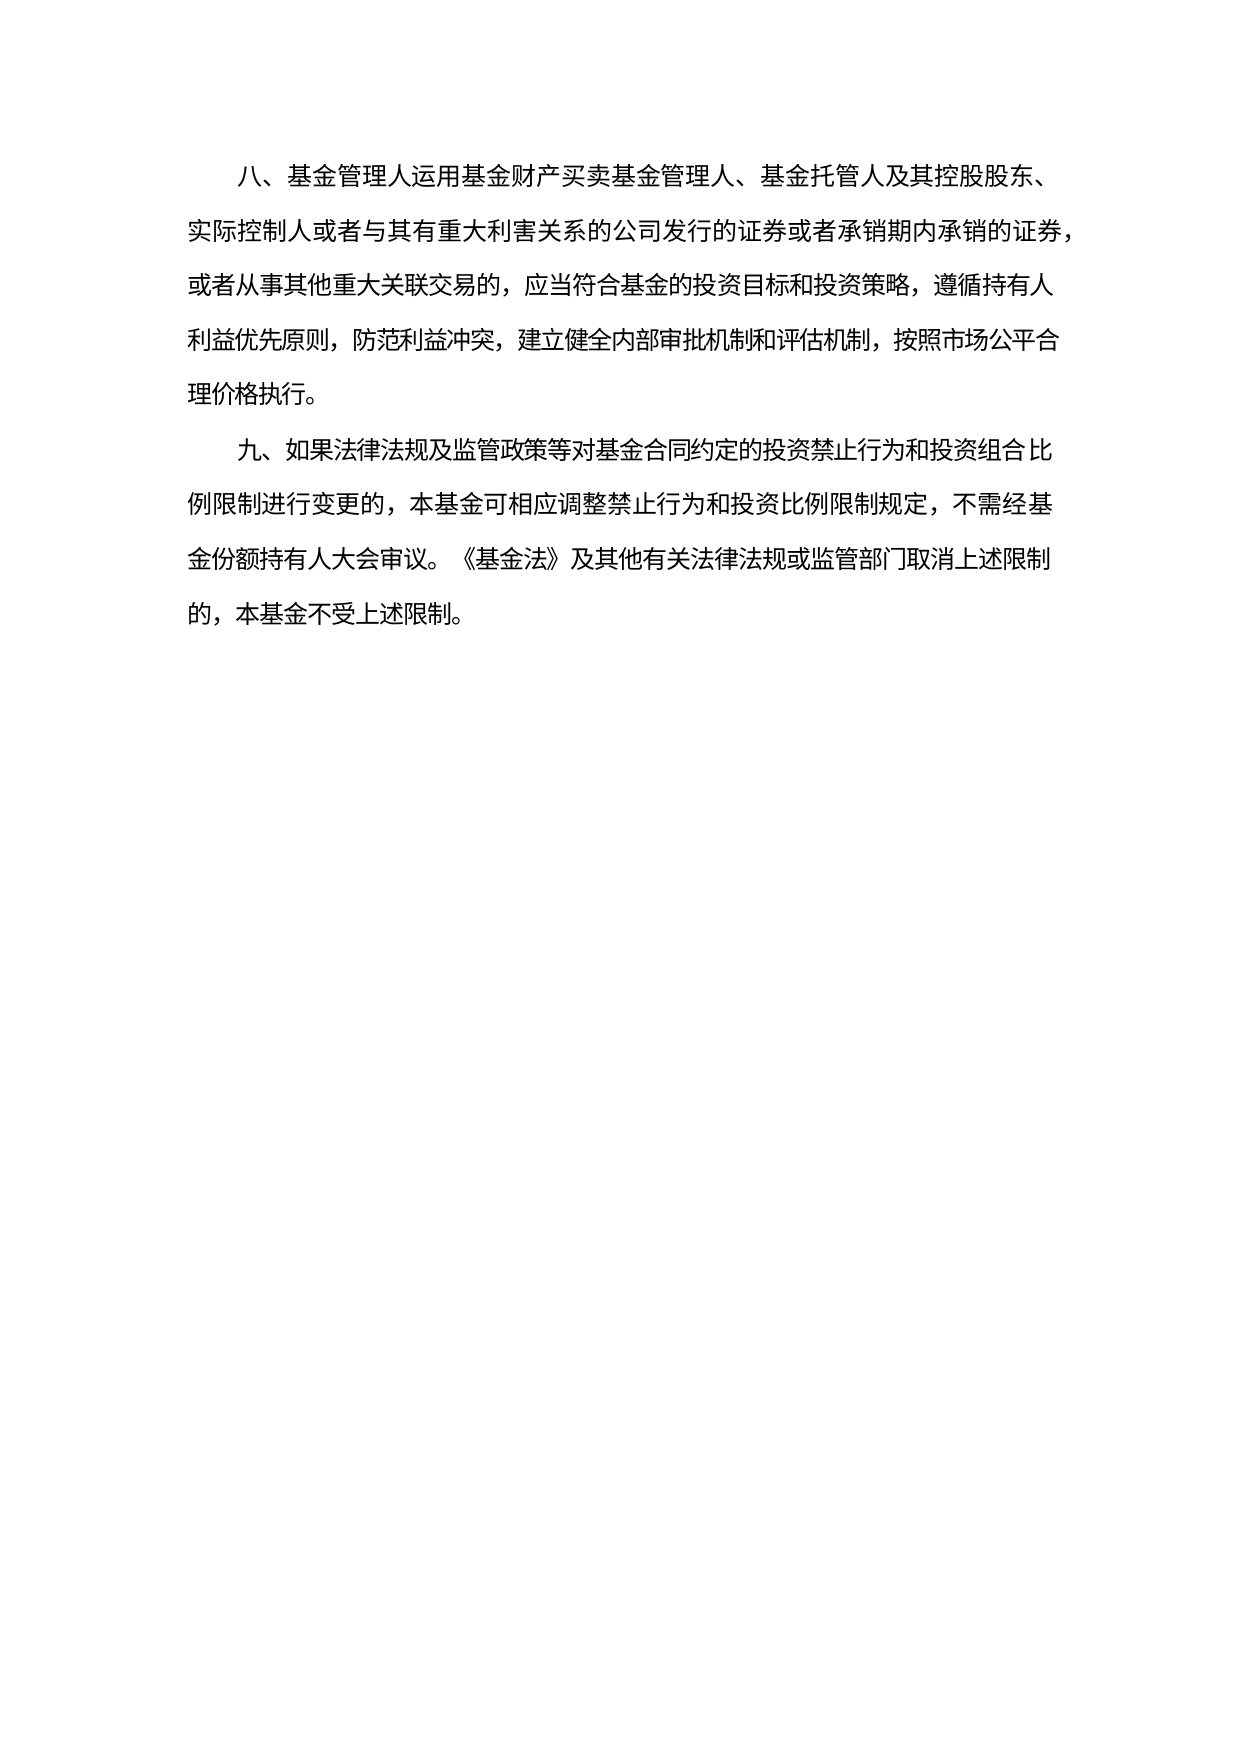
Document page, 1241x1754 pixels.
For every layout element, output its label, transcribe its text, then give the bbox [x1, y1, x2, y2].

text 八、基金管理人运用基金财产买卖基金管理人、基金托管人及其控股股东、实际控制人或者与其有重大利害关系的公司发行的证券或者承销期内承销的证券，或者从事其他重大关联交易的，应当符合基金的投资目标和投资策略，遵循持有人利益优先原则，防范利益冲突，建立健全内部审批机制和评估机制，按照市场公平合理价格执行。 [187, 156, 1063, 411]
text 九、如果法律法规及监管政策等对基金合同约定的投资禁止行为和投资组合比例限制进行变更的，本基金可相应调整禁止行为和投资比例限制规定，不需经基金份额持有人大会审议。《基金法》及其他有关法律法规或监管部门取消上述限制的，本基金不受上述限制。 [187, 430, 1053, 630]
